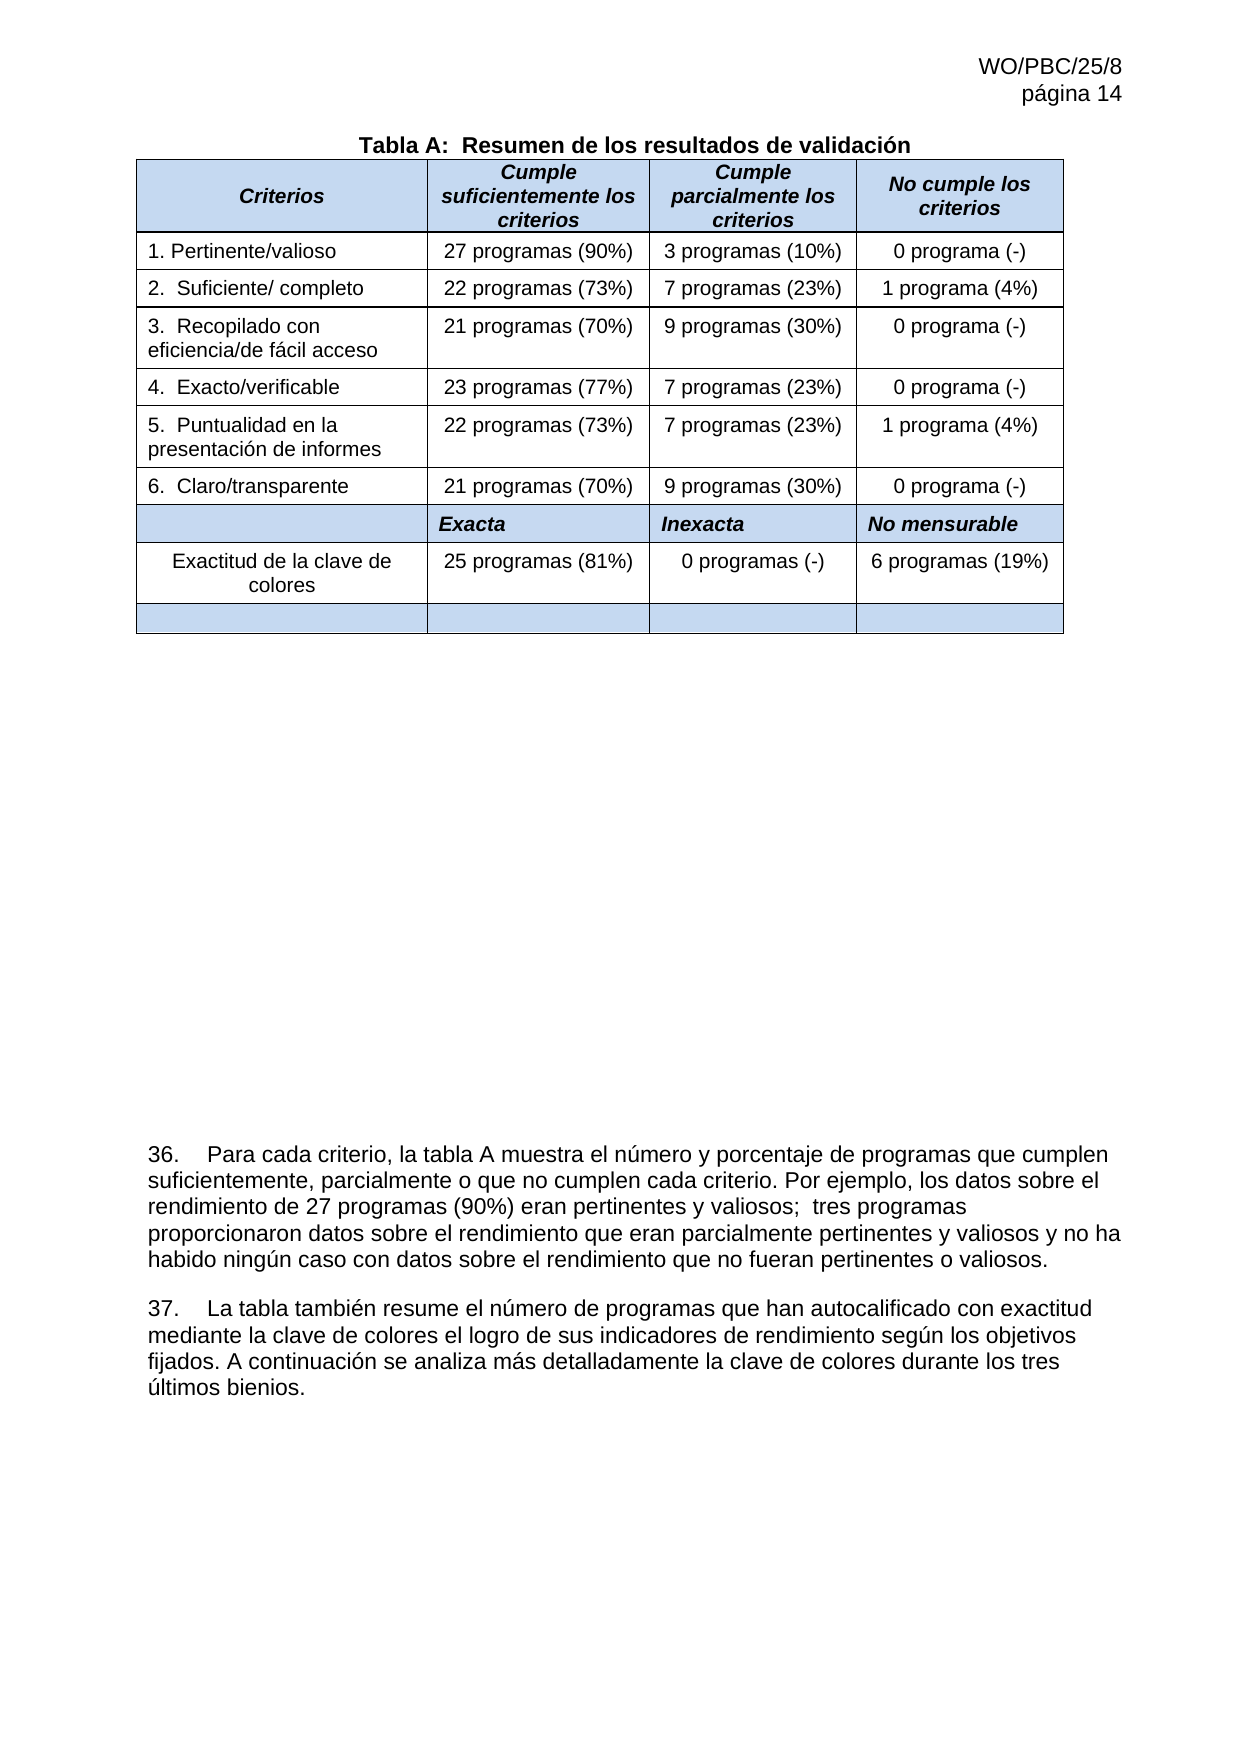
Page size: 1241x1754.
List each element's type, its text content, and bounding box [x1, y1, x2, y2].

table_cell Exacta [428, 505, 649, 542]
table_cell Exactitud de la clave de colores [137, 543, 427, 603]
table_cell 0 programas (-) [650, 543, 856, 603]
table_cell 0 programa (-) [857, 308, 1063, 368]
table_cell 9 programas (30%) [650, 308, 856, 368]
table_cell [650, 604, 856, 632]
table_cell [137, 604, 427, 632]
table_cell 3 programas (10%) [650, 233, 856, 269]
table_cell 0 programa (-) [857, 468, 1063, 504]
table_cell 3. Recopilado con eficiencia/de fácil acceso [137, 308, 427, 368]
table_cell 25 programas (81%) [428, 543, 649, 603]
table_header Cumple parcialmente los criterios [650, 160, 856, 231]
table_cell 1. Pertinente/valioso [137, 233, 427, 269]
table_cell 27 programas (90%) [428, 233, 649, 269]
table_cell No mensurable [857, 505, 1063, 542]
table_header No cumple los criterios [857, 160, 1063, 231]
table_header Criterios [137, 160, 427, 231]
table_cell 7 programas (23%) [650, 369, 856, 405]
table_cell 1 programa (4%) [857, 406, 1063, 467]
table_cell 22 programas (73%) [428, 270, 649, 306]
table_cell 7 programas (23%) [650, 270, 856, 306]
table_cell 7 programas (23%) [650, 406, 856, 467]
table_cell 23 programas (77%) [428, 369, 649, 405]
table_cell [428, 604, 649, 632]
table_cell [857, 604, 1063, 632]
table_cell 21 programas (70%) [428, 468, 649, 504]
table_cell 2. Suficiente/ completo [137, 270, 427, 306]
table_cell 5. Puntualidad en la presentación de informes [137, 406, 427, 467]
table_cell Inexacta [650, 505, 856, 542]
table_cell 6. Claro/transparente [137, 468, 427, 504]
text Para cada criterio, la tabla A muestra el número y porcentaje de programas que cumplen suficientemente, parcialmente o que no cumplen cada criterio. Por ejemplo, los datos sobre el rendimiento de 27 programas (90%) eran pertinentes y valiosos; tres programas proporcionaron datos sobre el rendimiento que eran parcialmente pertinentes y valiosos y no ha habido ningún caso con datos sobre el rendimiento que no fueran pertinentes o valiosos. [148, 1141, 1122, 1272]
table_cell [137, 505, 427, 542]
table_cell 4. Exacto/verificable [137, 369, 427, 405]
table_cell 0 programa (-) [857, 233, 1063, 269]
table_cell 1 programa (4%) [857, 270, 1063, 306]
table_cell 0 programa (-) [857, 369, 1063, 405]
table_cell 6 programas (19%) [857, 543, 1063, 603]
table_cell 9 programas (30%) [650, 468, 856, 504]
table_cell 21 programas (70%) [428, 308, 649, 368]
text La tabla también resume el número de programas que han autocalificado con exactitud mediante la clave de colores el logro de sus indicadores de rendimiento según los objetivos fijados. A continuación se analiza más detalladamente la clave de colores durante los tres últimos bienios. [148, 1295, 1122, 1401]
table_header Cumple suficientemente los criterios [428, 160, 649, 231]
table_cell 22 programas (73%) [428, 406, 649, 467]
list Tabla A: Resumen de los resultados de validación [148, 132, 1122, 158]
